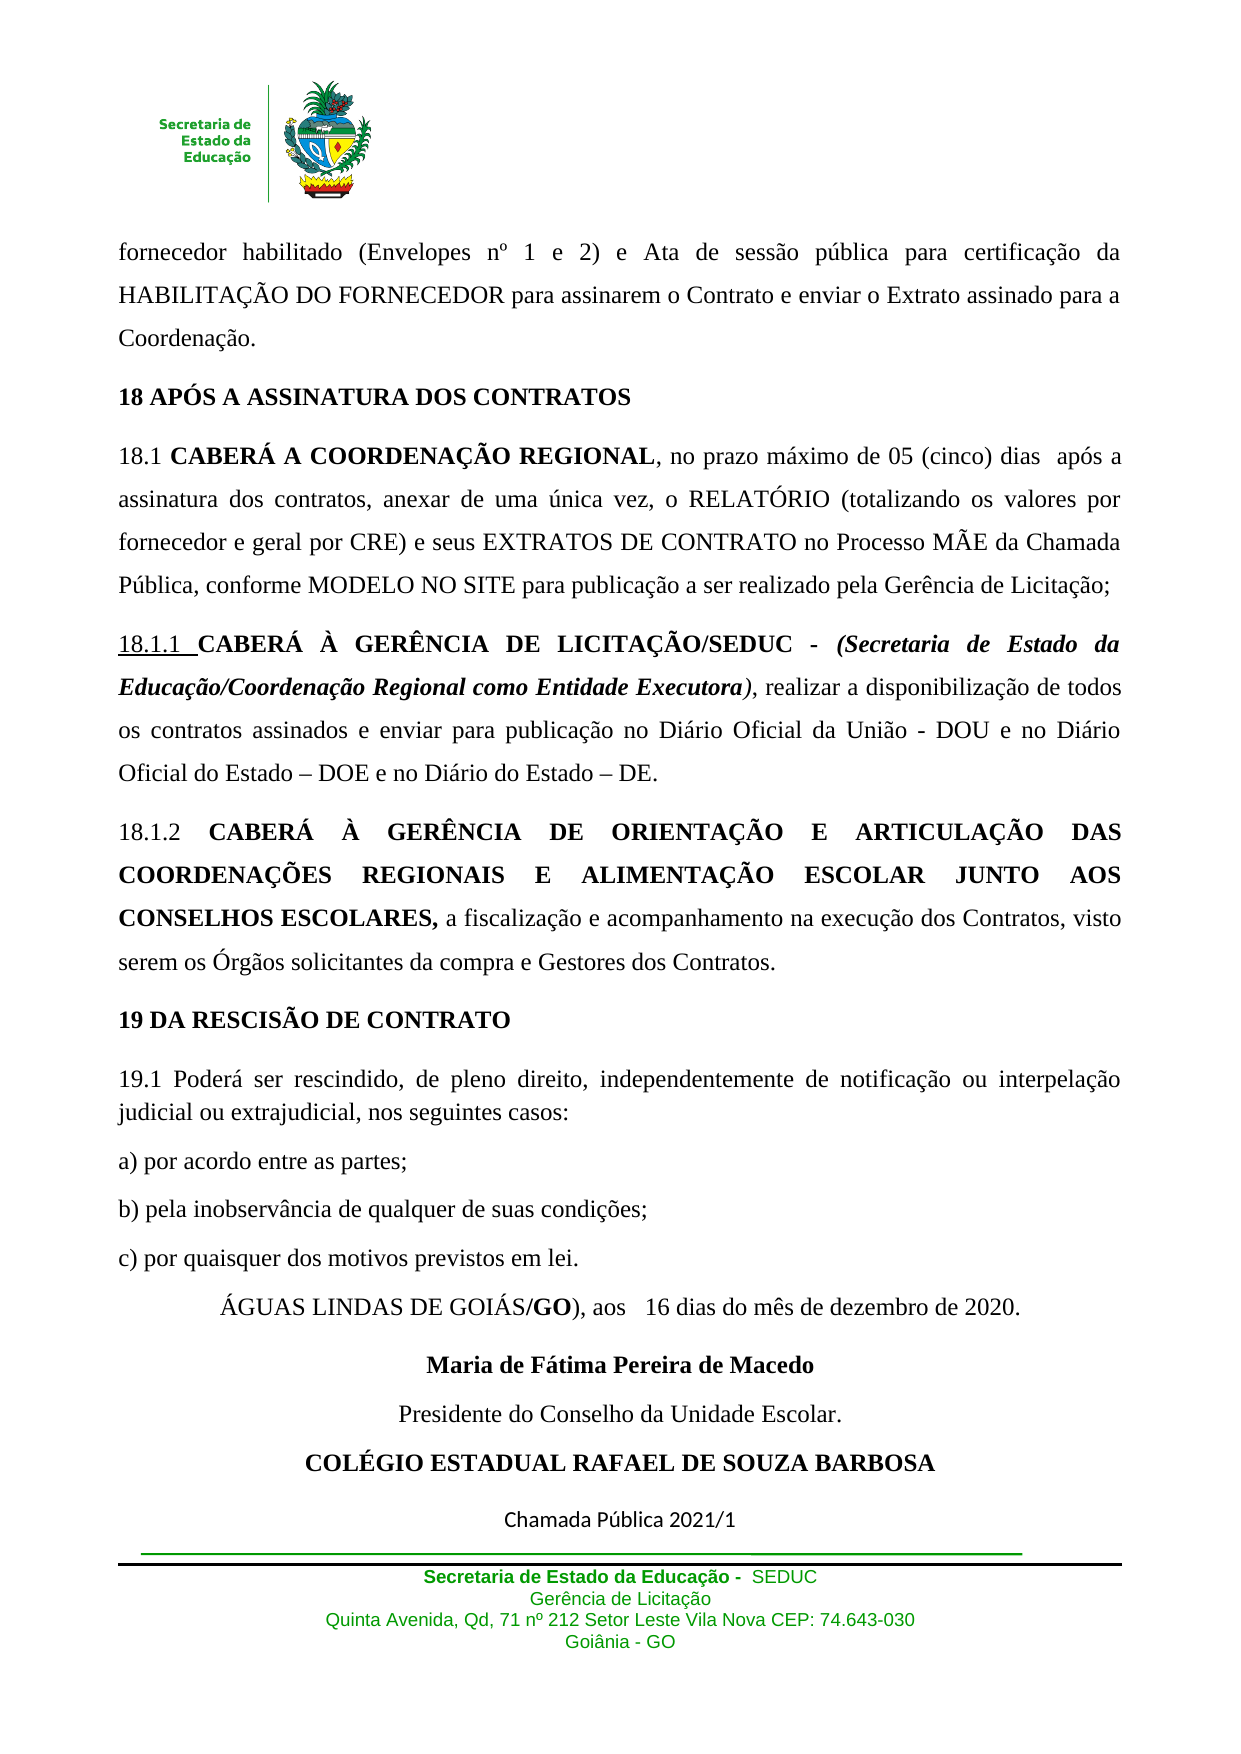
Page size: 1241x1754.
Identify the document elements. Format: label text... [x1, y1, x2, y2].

text 18 APÓS A ASSINATURA DOS CONTRATOS [118, 382, 1122, 411]
picture [118, 73, 412, 210]
text 19 DA RESCISÃO DE CONTRATO [118, 1005, 1122, 1034]
text a) por acordo entre as partes; [118, 1146, 1122, 1174]
text COLÉGIO ESTADUAL RAFAEL DE SOUZA BARBOSA [118, 1448, 1122, 1476]
text 18.1 CABERÁ A COORDENAÇÃO REGIONAL, no prazo máximo de 05 (cinco) dias após a assinatura dos contratos, anexar de uma única vez, o RELATÓRIO (totalizando os valores por fornecedor e geral por CRE) e seus EXTRATOS DE CONTRATO no Processo MÃE da Chamada Pública, conforme MODELO NO SITE para publicação a ser realizado pela Gerência de Licitação; [118, 441, 1122, 599]
text ÁGUAS LINDAS DE GOIÁS/GO), aos 16 dias do mês de dezembro de 2020. [118, 1292, 1122, 1320]
text 18.1.2 CABERÁ À GERÊNCIA DE ORIENTAÇÃO E ARTICULAÇÃO DAS COORDENAÇÕES REGIONAIS E ALIMENTAÇÃO ESCOLAR JUNTO AOS CONSELHOS ESCOLARES, a fiscalização e acompanhamento na execução dos Contratos, visto serem os Órgãos solicitantes da compra e Gestores dos Contratos. [118, 817, 1122, 975]
text c) por quaisquer dos motivos previstos em lei. [118, 1243, 1122, 1272]
text b) pela inobservância de qualquer de suas condições; [118, 1194, 1122, 1223]
text 19.1 Poderá ser rescindido, de pleno direito, independentemente de notificação ou interpelação judicial ou extrajudicial, nos seguintes casos: [118, 1064, 1122, 1126]
text Maria de Fátima Pereira de Macedo [118, 1350, 1122, 1379]
text Presidente do Conselho da Unidade Escolar. [118, 1399, 1122, 1428]
text 18.1.1 CABERÁ À GERÊNCIA DE LICITAÇÃO/SEDUC - (Secretaria de Estado da Educação/Coordenação Regional como Entidade Executora), realizar a disponibilização de todos os contratos assinados e enviar para publicação no Diário Oficial da União - DOU e no Diário Oficial do Estado – DOE e no Diário do Estado – DE. [118, 629, 1122, 787]
